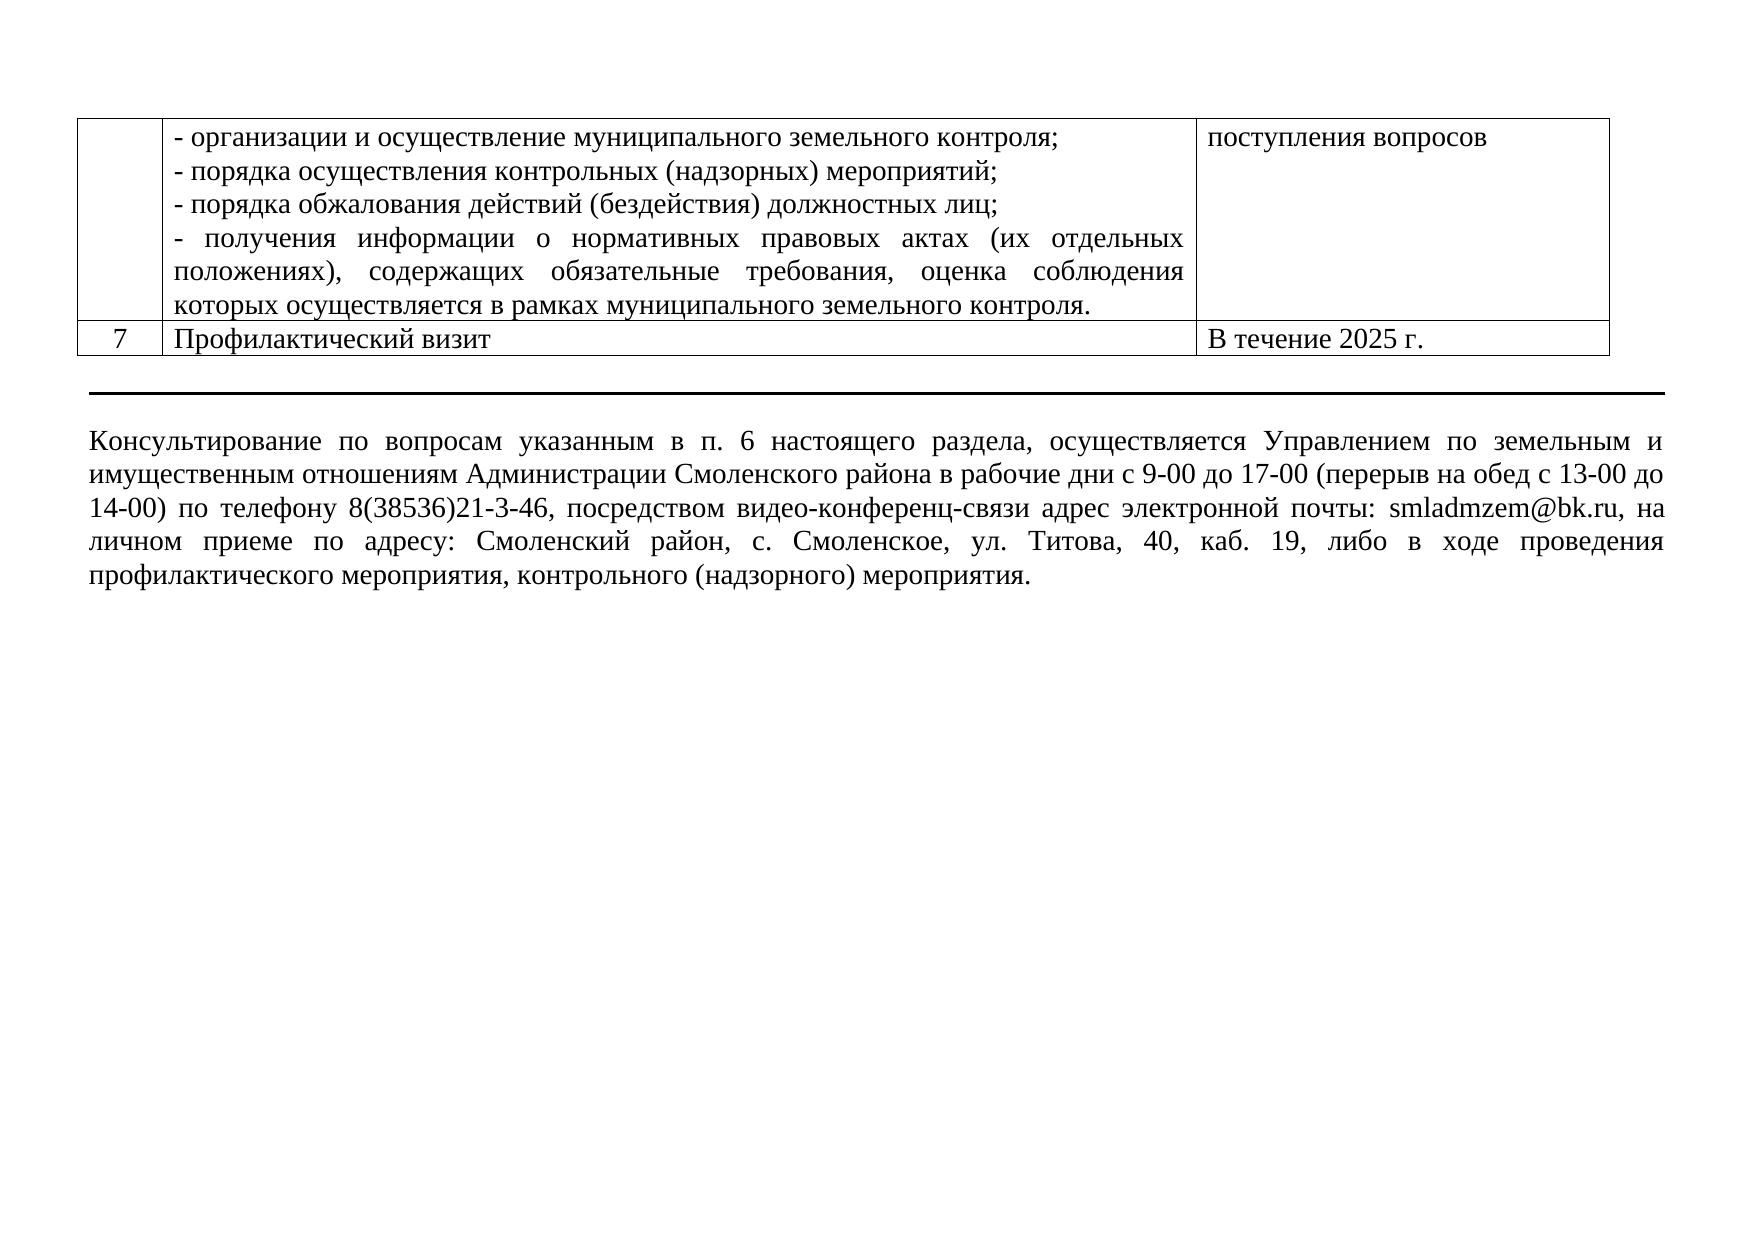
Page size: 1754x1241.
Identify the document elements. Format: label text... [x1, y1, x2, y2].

table_cell 6 [78, 119, 162, 320]
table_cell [163, 119, 1196, 320]
text Консультирование по вопросам указанным в п. 6 настоящего раздела, осуществляется Управлением по земельным и имущественным отношениям Администрации Смоленского района в рабочие дни с 9-00 до 17-00 (перерыв на обед с 13-00 до 14-00) по телефону 8(38536)21-3-46, посредством видео-конференц-связи адрес электронной почты: smladmzem@bk.ru, на личном приеме по адресу: Смоленский район, с. Смоленское, ул. Титова, 40, каб. 19, либо в ходе проведения профилактического мероприятия, контрольного (надзорного) мероприятия. [89, 423, 1665, 591]
table_cell 7 [78, 321, 162, 355]
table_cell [1197, 119, 1609, 320]
table_cell Профилактический визит [163, 321, 1196, 355]
table_cell В течение 2025 г. [1197, 321, 1609, 355]
